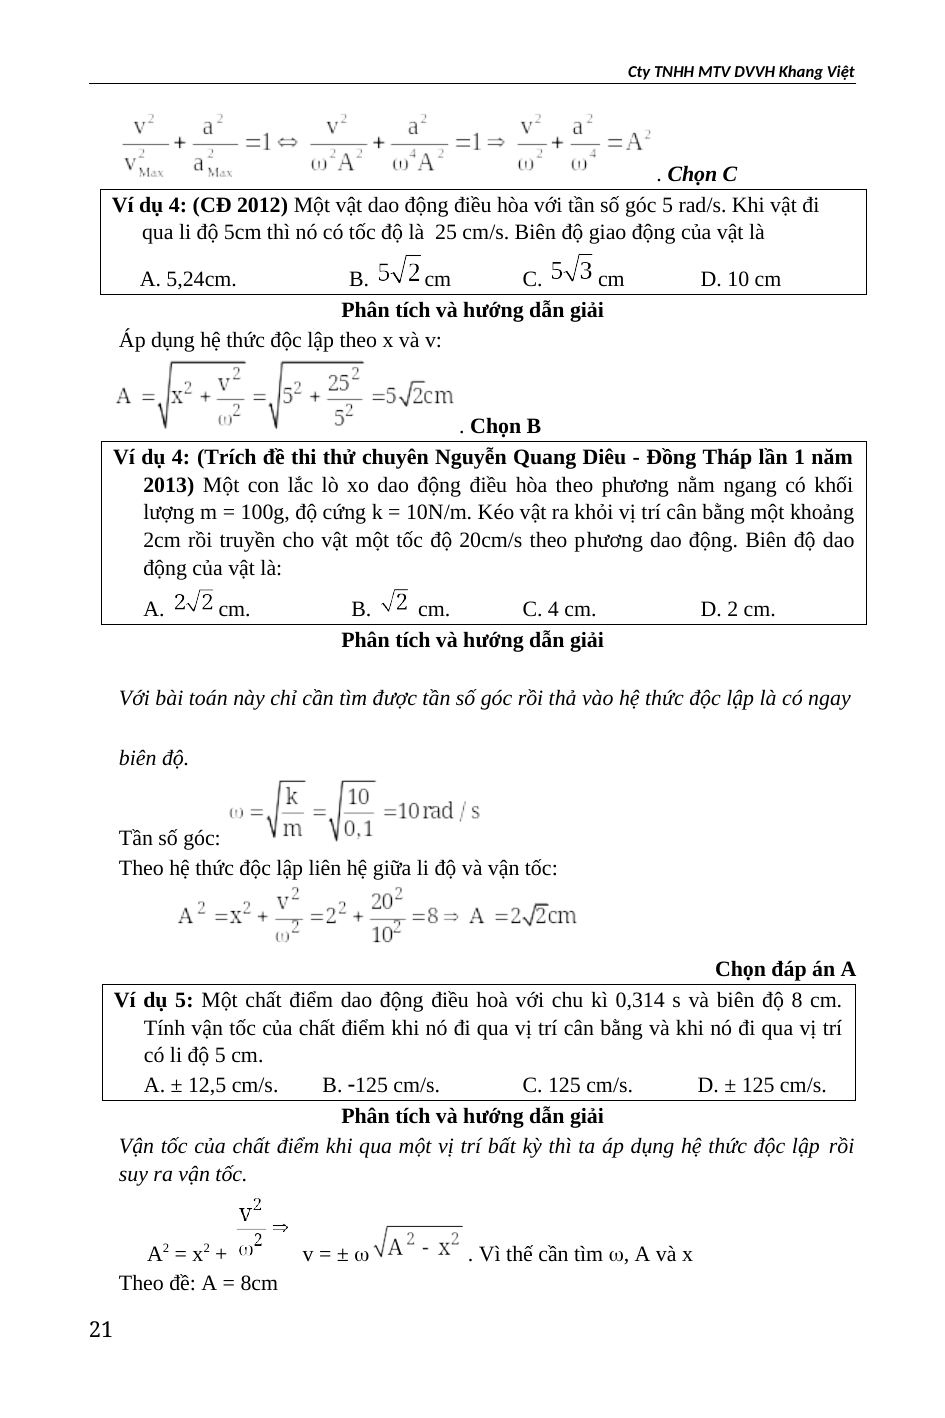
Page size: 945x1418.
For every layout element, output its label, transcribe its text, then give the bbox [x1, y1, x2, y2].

table_header Ví dụ 4: (Trích đề thi thử chuyên Nguyễn Quang Diêu - Đồng Tháp lần 1 năm 2013) Một con lắc lò xo dao động điều hòa theo phương nằm ngang có khối lượng m = 100g, độ cứng k = 10N/m. Kéo vật ra khỏi vị trí cân bằng một khoảng 2cm rồi truyền cho vật một tốc độ 20cm/s theo phương dao động. Biên độ dao động của vật là: A. cm. B. cm. C. 4 cm. D. 2 cm. [102, 442, 866, 623]
text Tần số góc: [89, 777, 856, 850]
text A2 = x2 + v = ± . Vì thế cần tìm , A và x [89, 1191, 856, 1266]
text Với bài toán này chỉ cần tìm được tần số góc rồi thả vào hệ thức độc lập là có ngay biên độ. [89, 656, 856, 769]
text . Chọn B [89, 357, 856, 438]
text . Chọn C [89, 106, 856, 186]
text Phân tích và hướng dẫn giải [89, 297, 856, 323]
text Theo đề: A = 8cm [89, 1270, 856, 1296]
text Phân tích và hướng dẫn giải [89, 1103, 856, 1129]
text Chọn đáp án A [89, 956, 856, 981]
table_header Ví dụ 4: (CĐ 2012) Một vật dao động điều hòa với tần số góc 5 rad/s. Khi vật đi qua li độ 5cm thì nó có tốc độ là 25 cm/s. Biên độ giao động của vật là A. 5,24cm. B. cm C. cm D. 10 cm [101, 190, 866, 294]
text Theo hệ thức độc lập liên hệ giữa li độ và vận tốc: [89, 855, 856, 880]
text Vận tốc của chất điểm khi qua một vị trí bất kỳ thì ta áp dụng hệ thức độc lập rồi suy ra vận tốc. [89, 1133, 856, 1186]
text Phân tích và hướng dẫn giải [89, 627, 856, 652]
table_header Ví dụ 5: Một chất điểm dao động điều hoà với chu kì 0,314 s và biên độ . Tính vận tốc của chất điểm khi nó đi qua vị trí cân bằng và khi nó đi qua vị trí có li độ . A. ± 12,5 cm/s. B. 125 cm/s. C. 125 cm/s. D. ± 125 cm/s. [103, 985, 855, 1100]
text Áp dụng hệ thức độc lập theo x và v: [89, 327, 856, 352]
